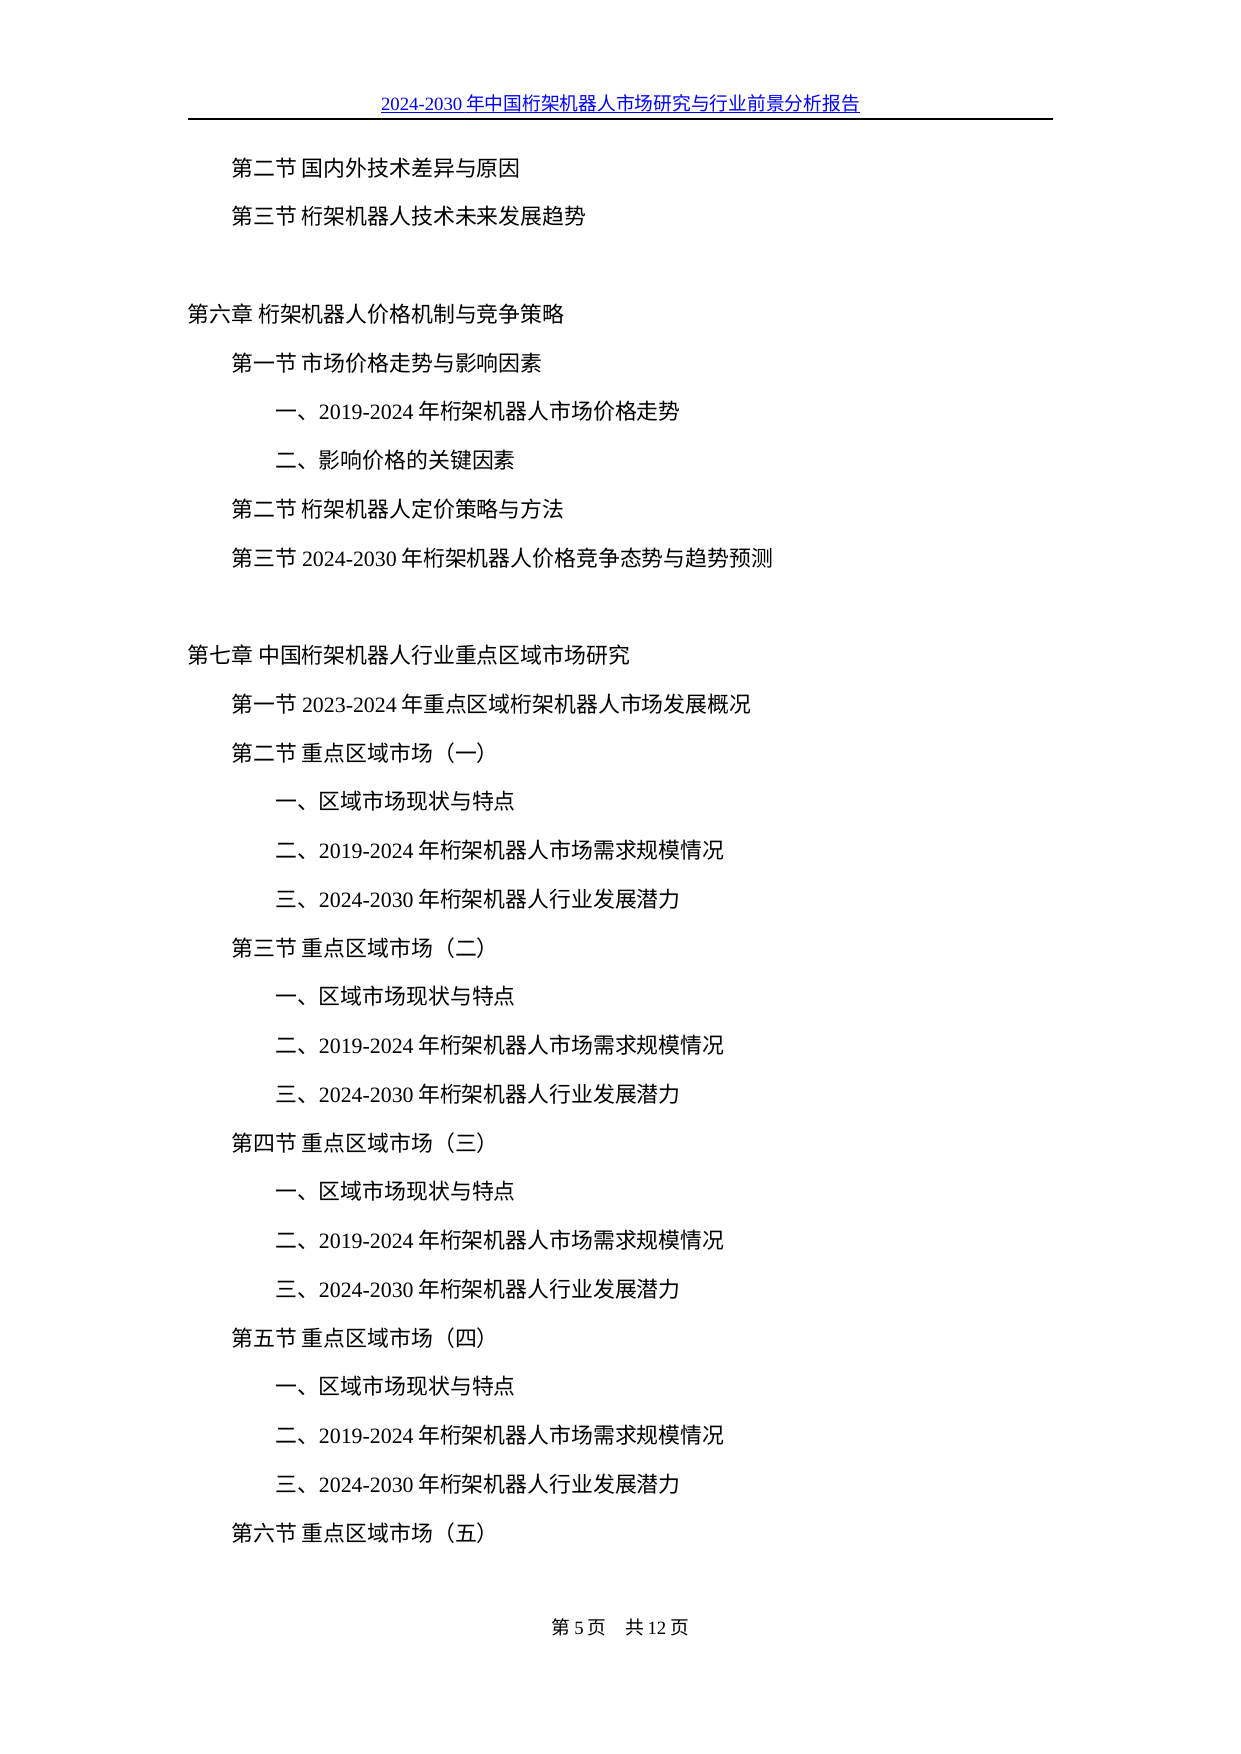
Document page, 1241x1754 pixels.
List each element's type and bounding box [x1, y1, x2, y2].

text [187, 150, 1053, 1548]
